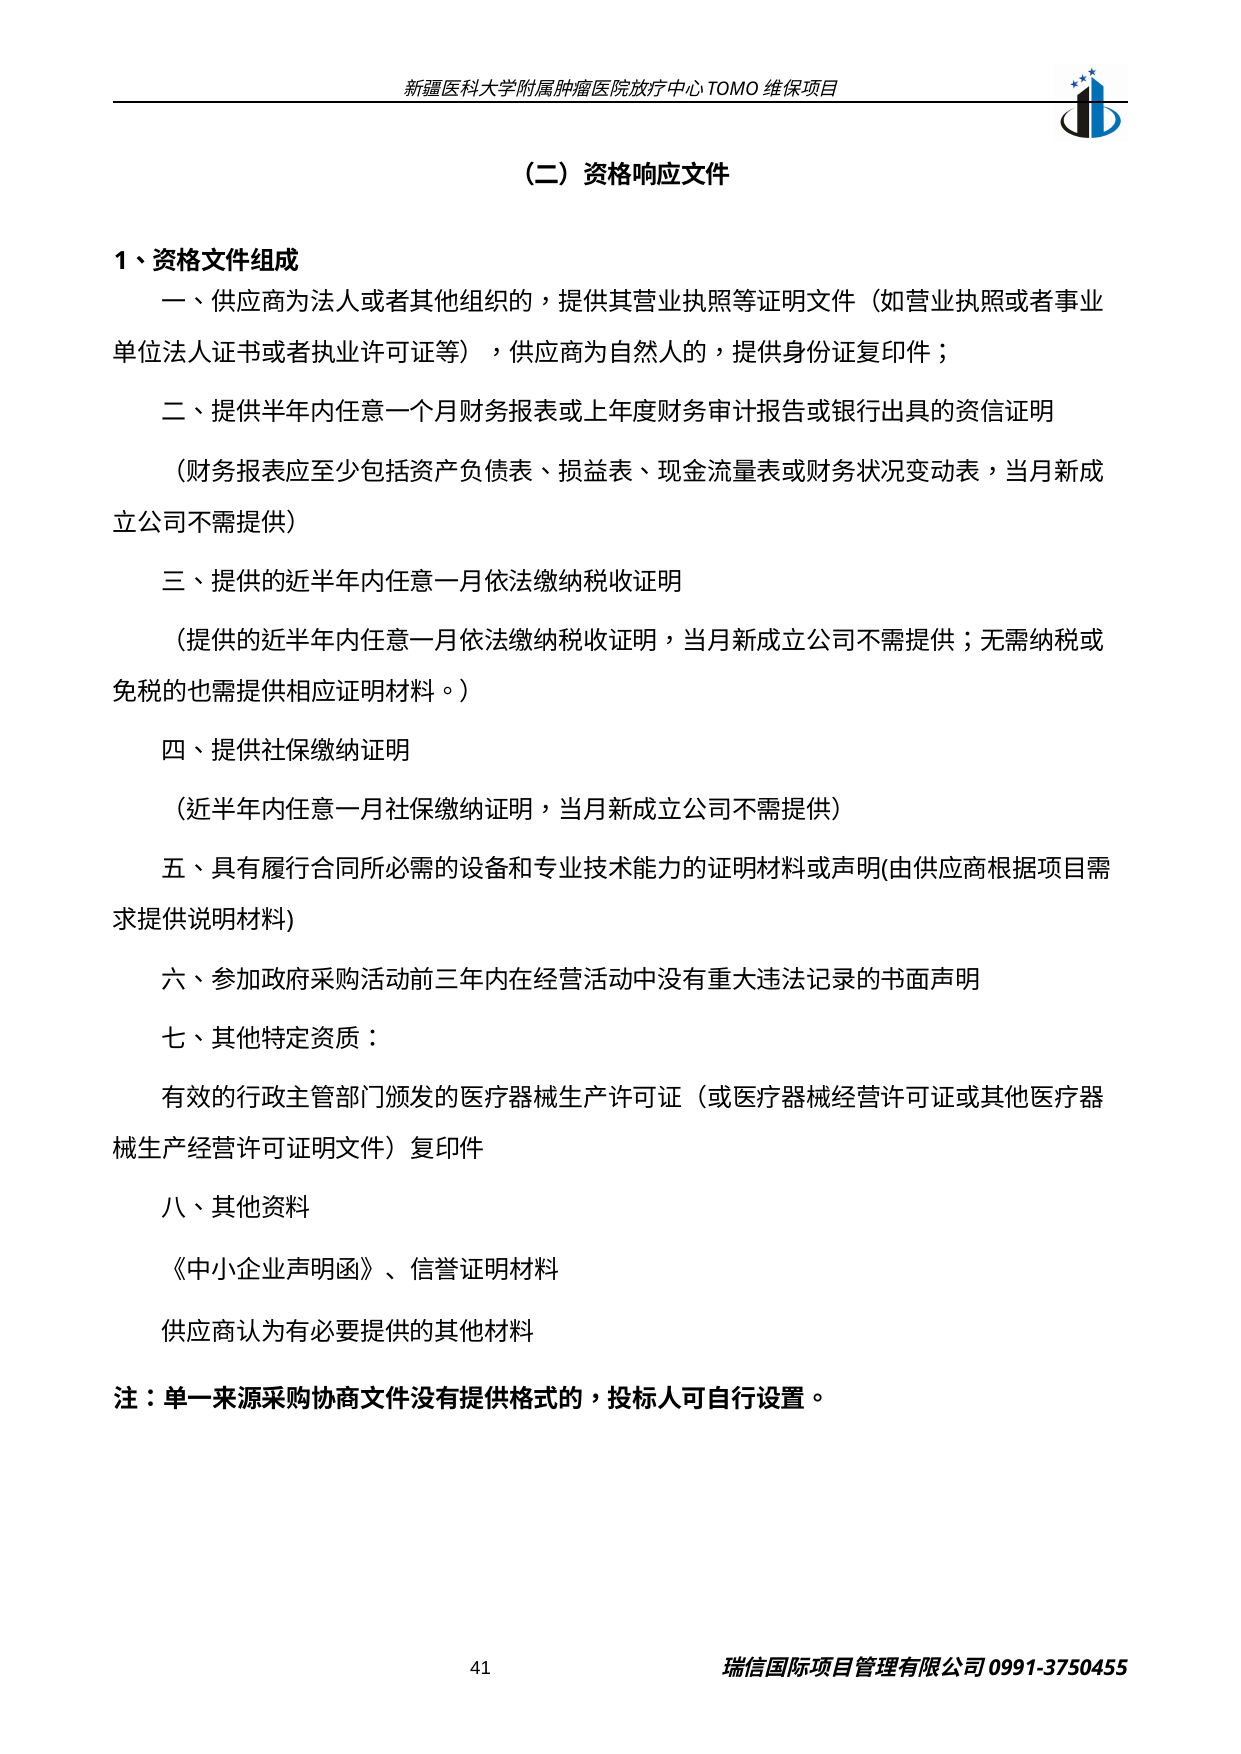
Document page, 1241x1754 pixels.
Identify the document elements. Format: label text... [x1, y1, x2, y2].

text 供应商认为有必要提供的其他材料 [112, 1312, 1128, 1348]
text 一、供应商为法人或者其他组织的，提供其营业执照等证明文件（如营业执照或者事业单位法人证书或者执业许可证等），供应商为自然人的，提供身份证复印件； [112, 284, 1128, 369]
text 六、参加政府采购活动前三年内在经营活动中没有重大违法记录的书面声明 [112, 961, 1128, 995]
text 注：单一来源采购协商文件没有提供格式的，投标人可自行设置。 [113, 1380, 1128, 1414]
text 三、提供的近半年内任意一月依法缴纳税收证明 [112, 563, 1128, 597]
text 《中小企业声明函》、信誉证明材料 [112, 1249, 1128, 1285]
picture [1052, 103, 1128, 142]
text 二、提供半年内任意一个月财务报表或上年度财务审计报告或银行出具的资信证明 [112, 394, 1128, 428]
text 1、资格文件组成 [114, 244, 1128, 276]
text （财务报表应至少包括资产负债表、损益表、现金流量表或财务状况变动表，当月新成立公司不需提供） [112, 453, 1128, 538]
picture [1052, 64, 1128, 101]
text 有效的行政主管部门颁发的医疗器械生产许可证（或医疗器械经营许可证或其他医疗器械生产经营许可证明文件）复印件 [112, 1080, 1128, 1165]
text 五、具有履行合同所必需的设备和专业技术能力的证明材料或声明(由供应商根据项目需求提供说明材料) [112, 851, 1128, 936]
text 八、其他资料 [112, 1190, 1128, 1224]
text （二）资格响应文件 [113, 158, 1128, 189]
text （近半年内任意一月社保缴纳证明，当月新成立公司不需提供） [112, 792, 1128, 826]
text 四、提供社保缴纳证明 [112, 733, 1128, 767]
text （提供的近半年内任意一月依法缴纳税收证明，当月新成立公司不需提供；无需纳税或免税的也需提供相应证明材料。） [112, 623, 1128, 708]
text 七、其他特定资质： [112, 1021, 1128, 1054]
